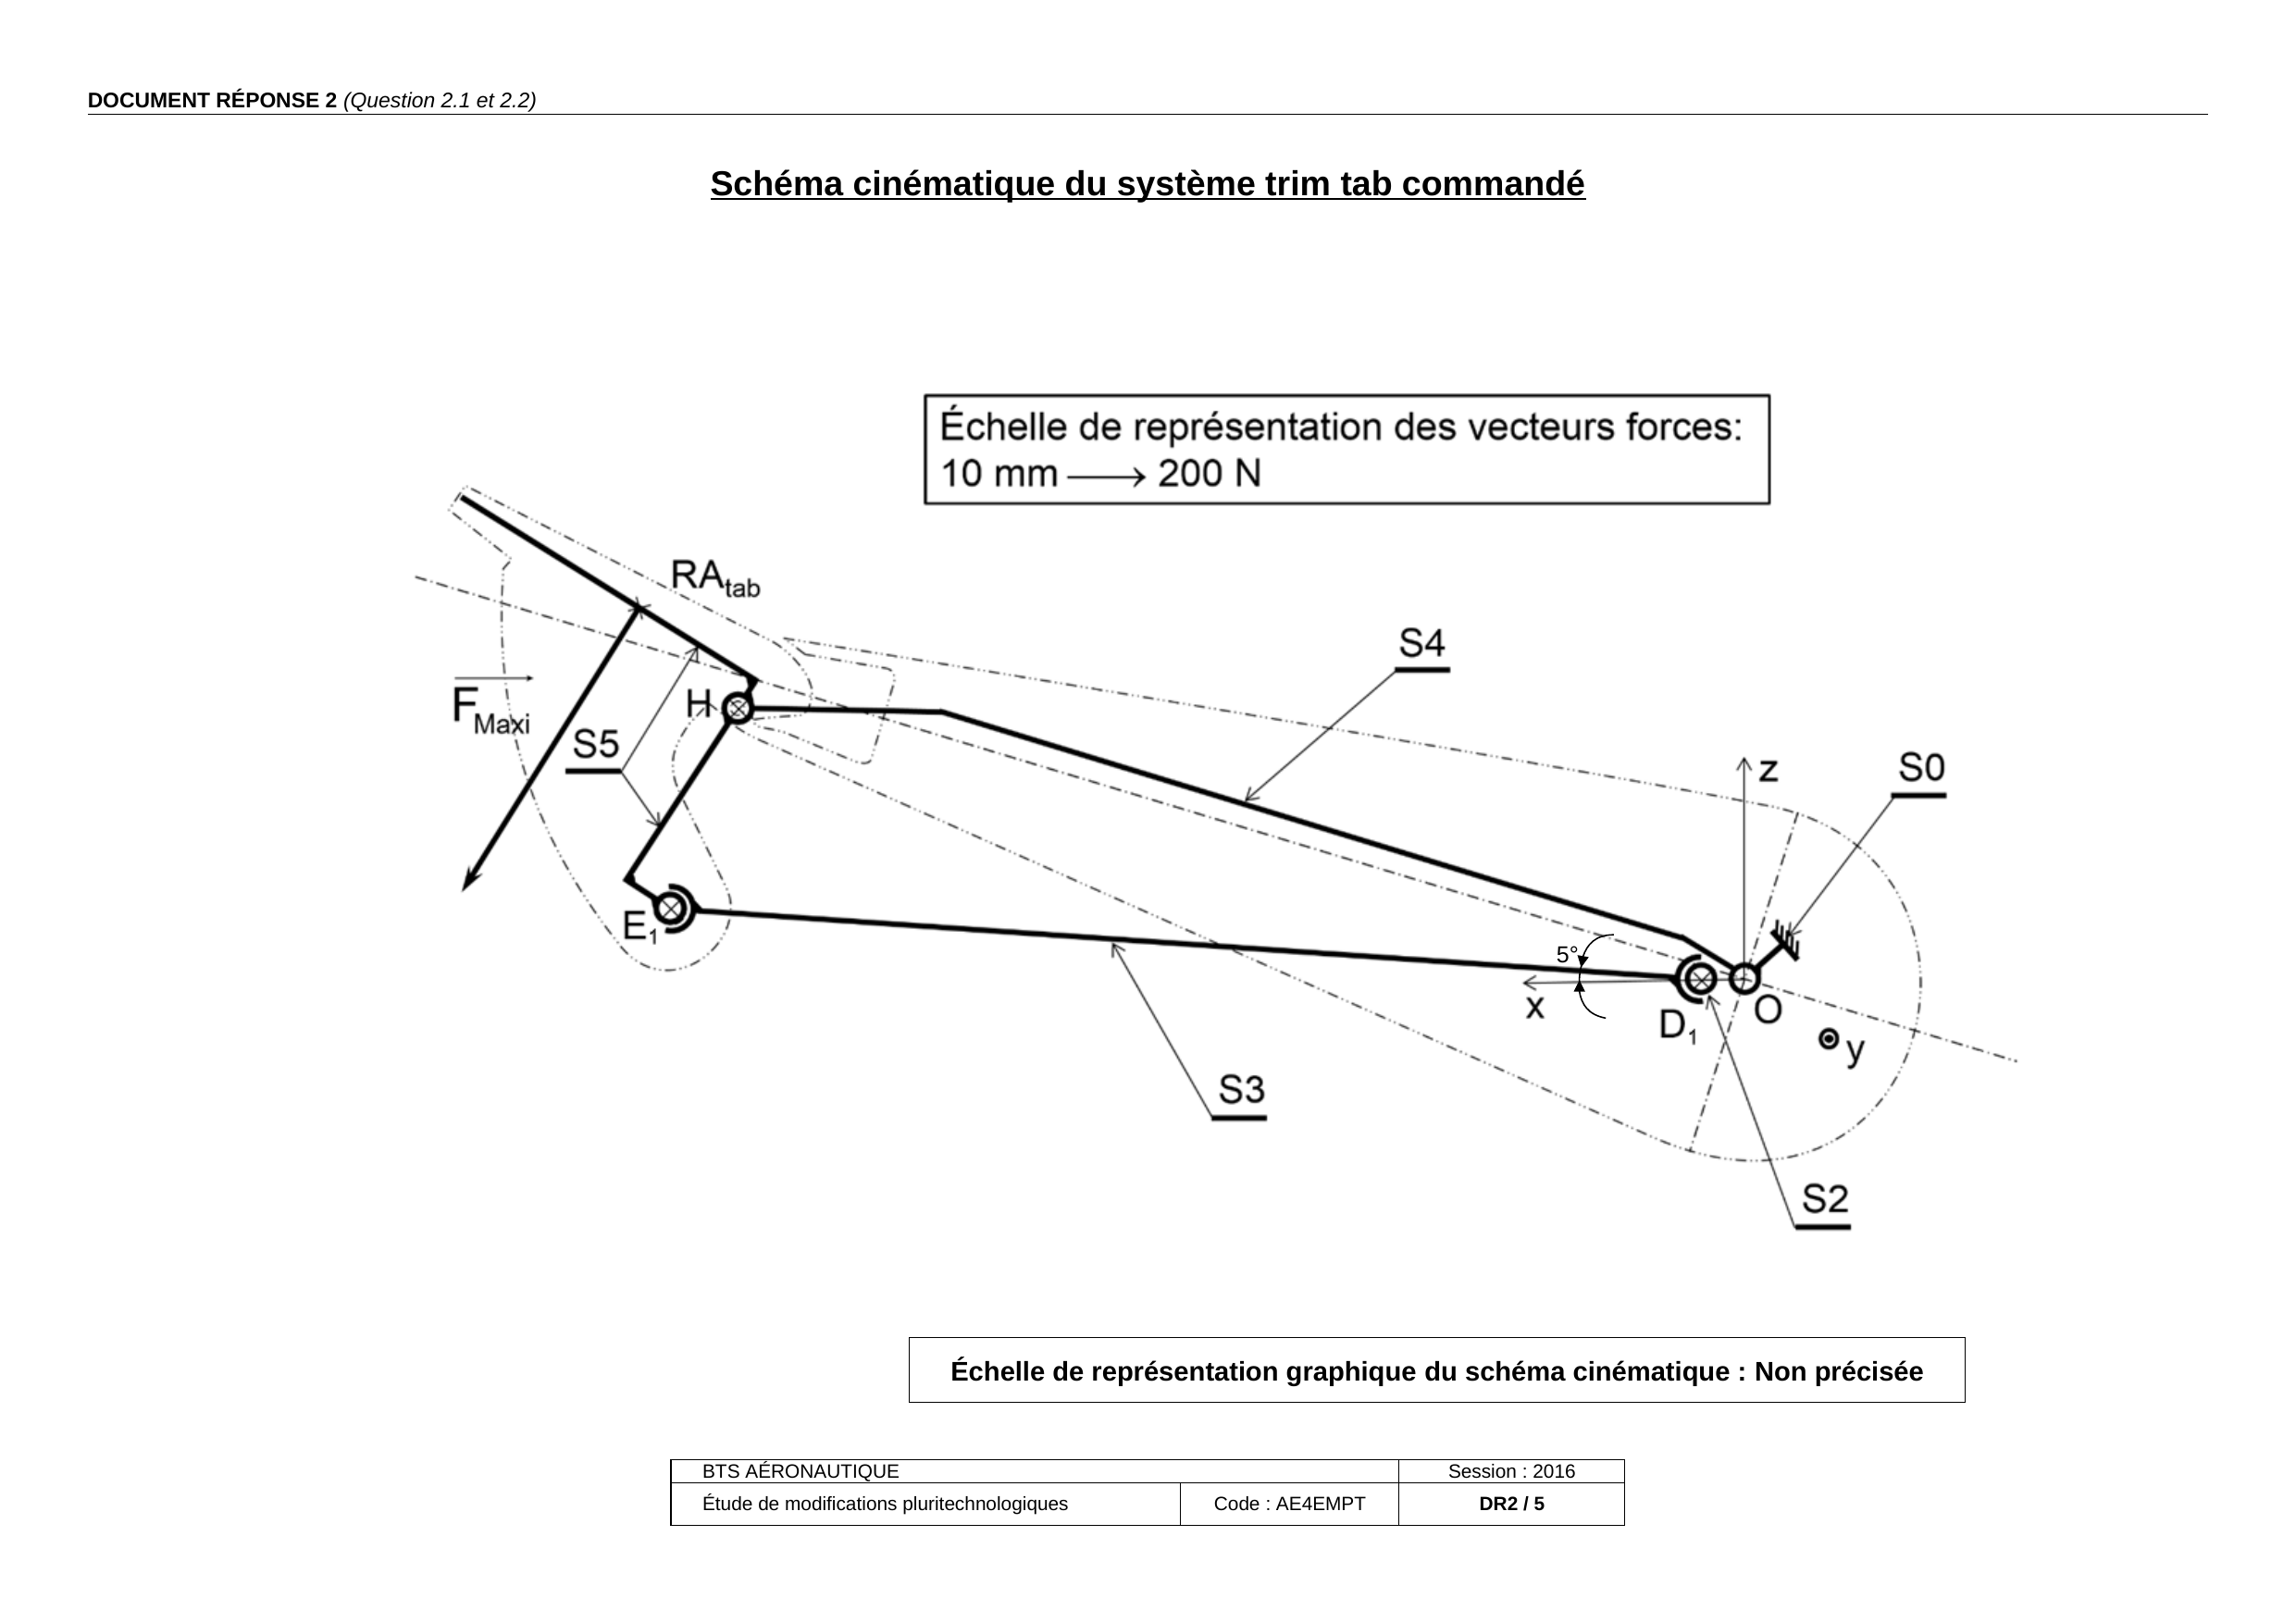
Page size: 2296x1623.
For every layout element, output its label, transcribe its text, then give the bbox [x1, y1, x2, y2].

picture [400, 372, 2033, 1270]
text Schéma cinématique du système trim tab commandé [87, 164, 2208, 204]
text DOCUMENT RÉPONSE 2 (Question 2.1 et 2.2) [87, 87, 2208, 115]
